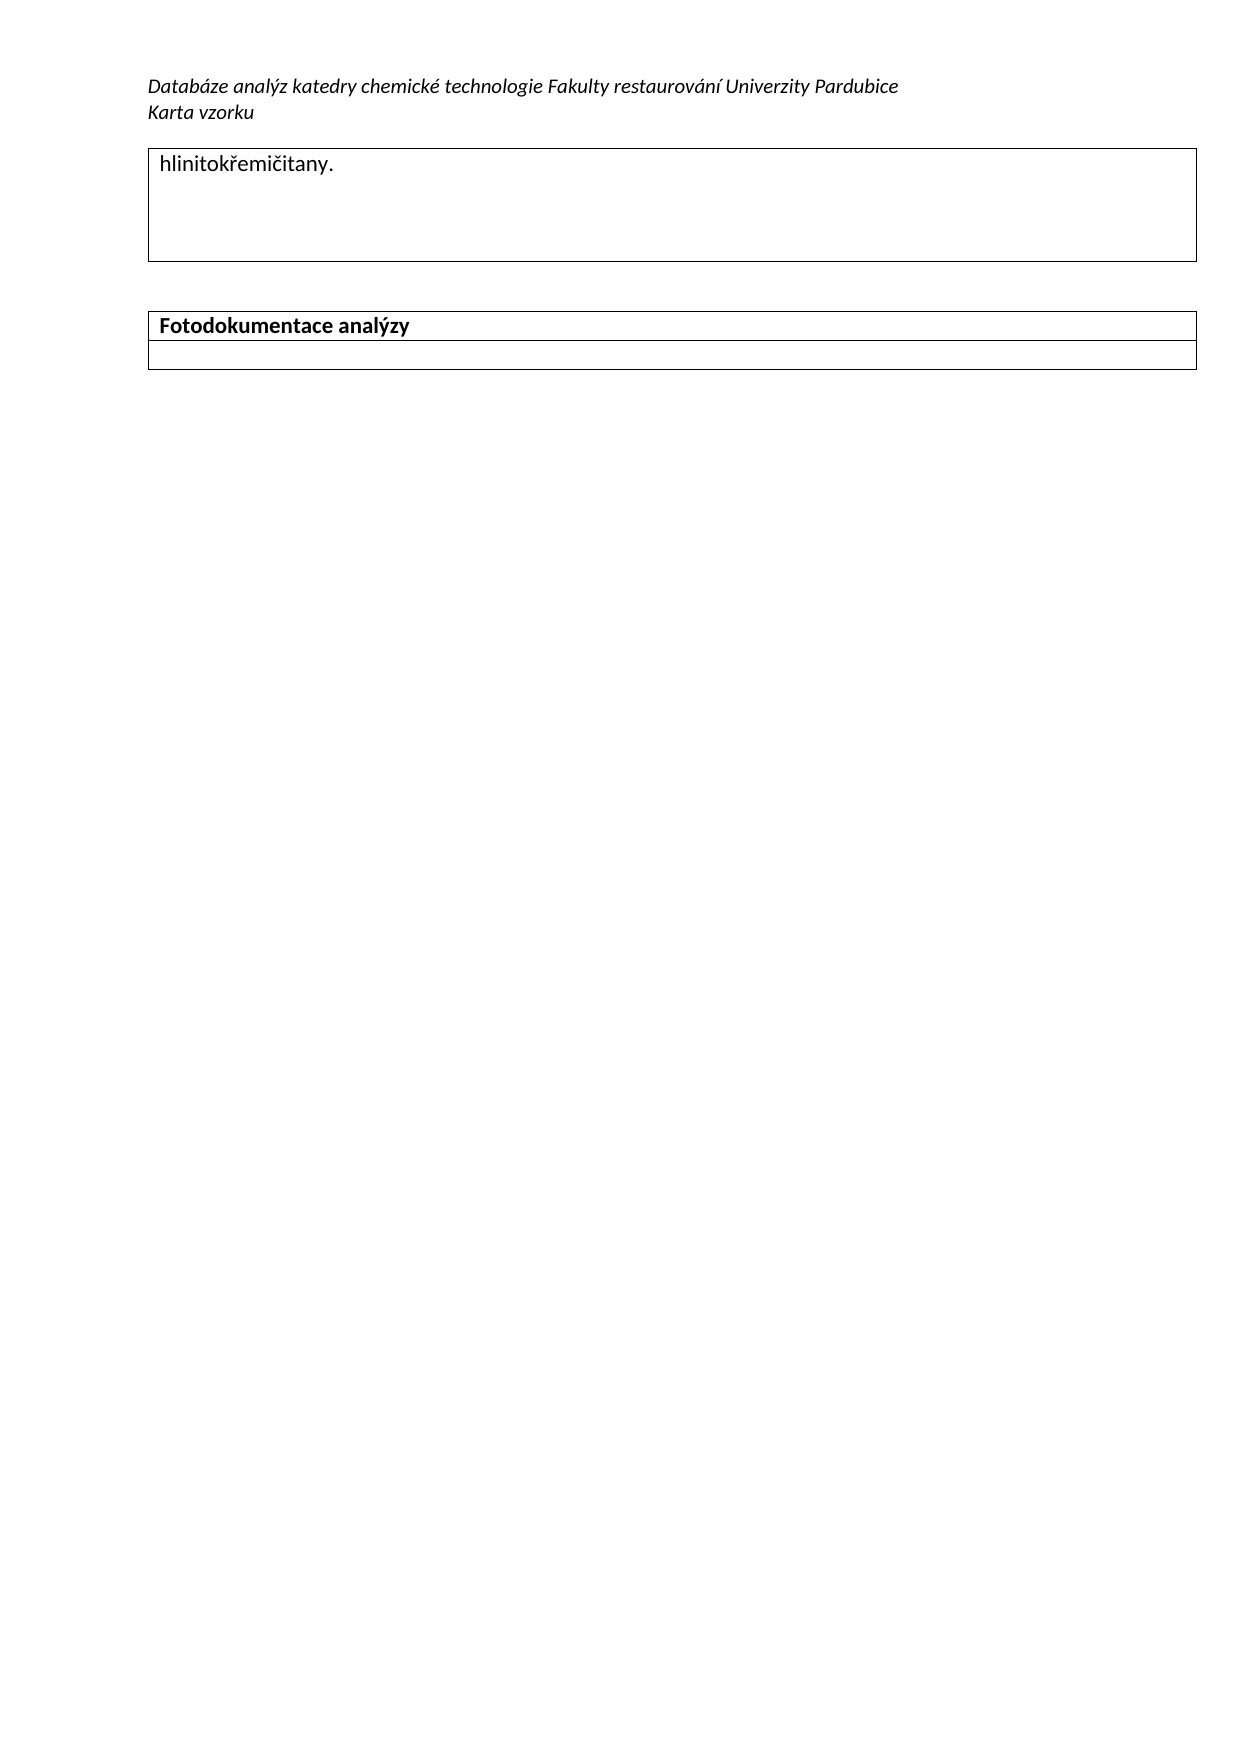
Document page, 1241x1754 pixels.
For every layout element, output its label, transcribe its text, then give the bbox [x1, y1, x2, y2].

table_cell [149, 149, 1196, 261]
table_header Fotodokumentace analýzy [149, 312, 1196, 340]
table_cell [149, 341, 1196, 369]
